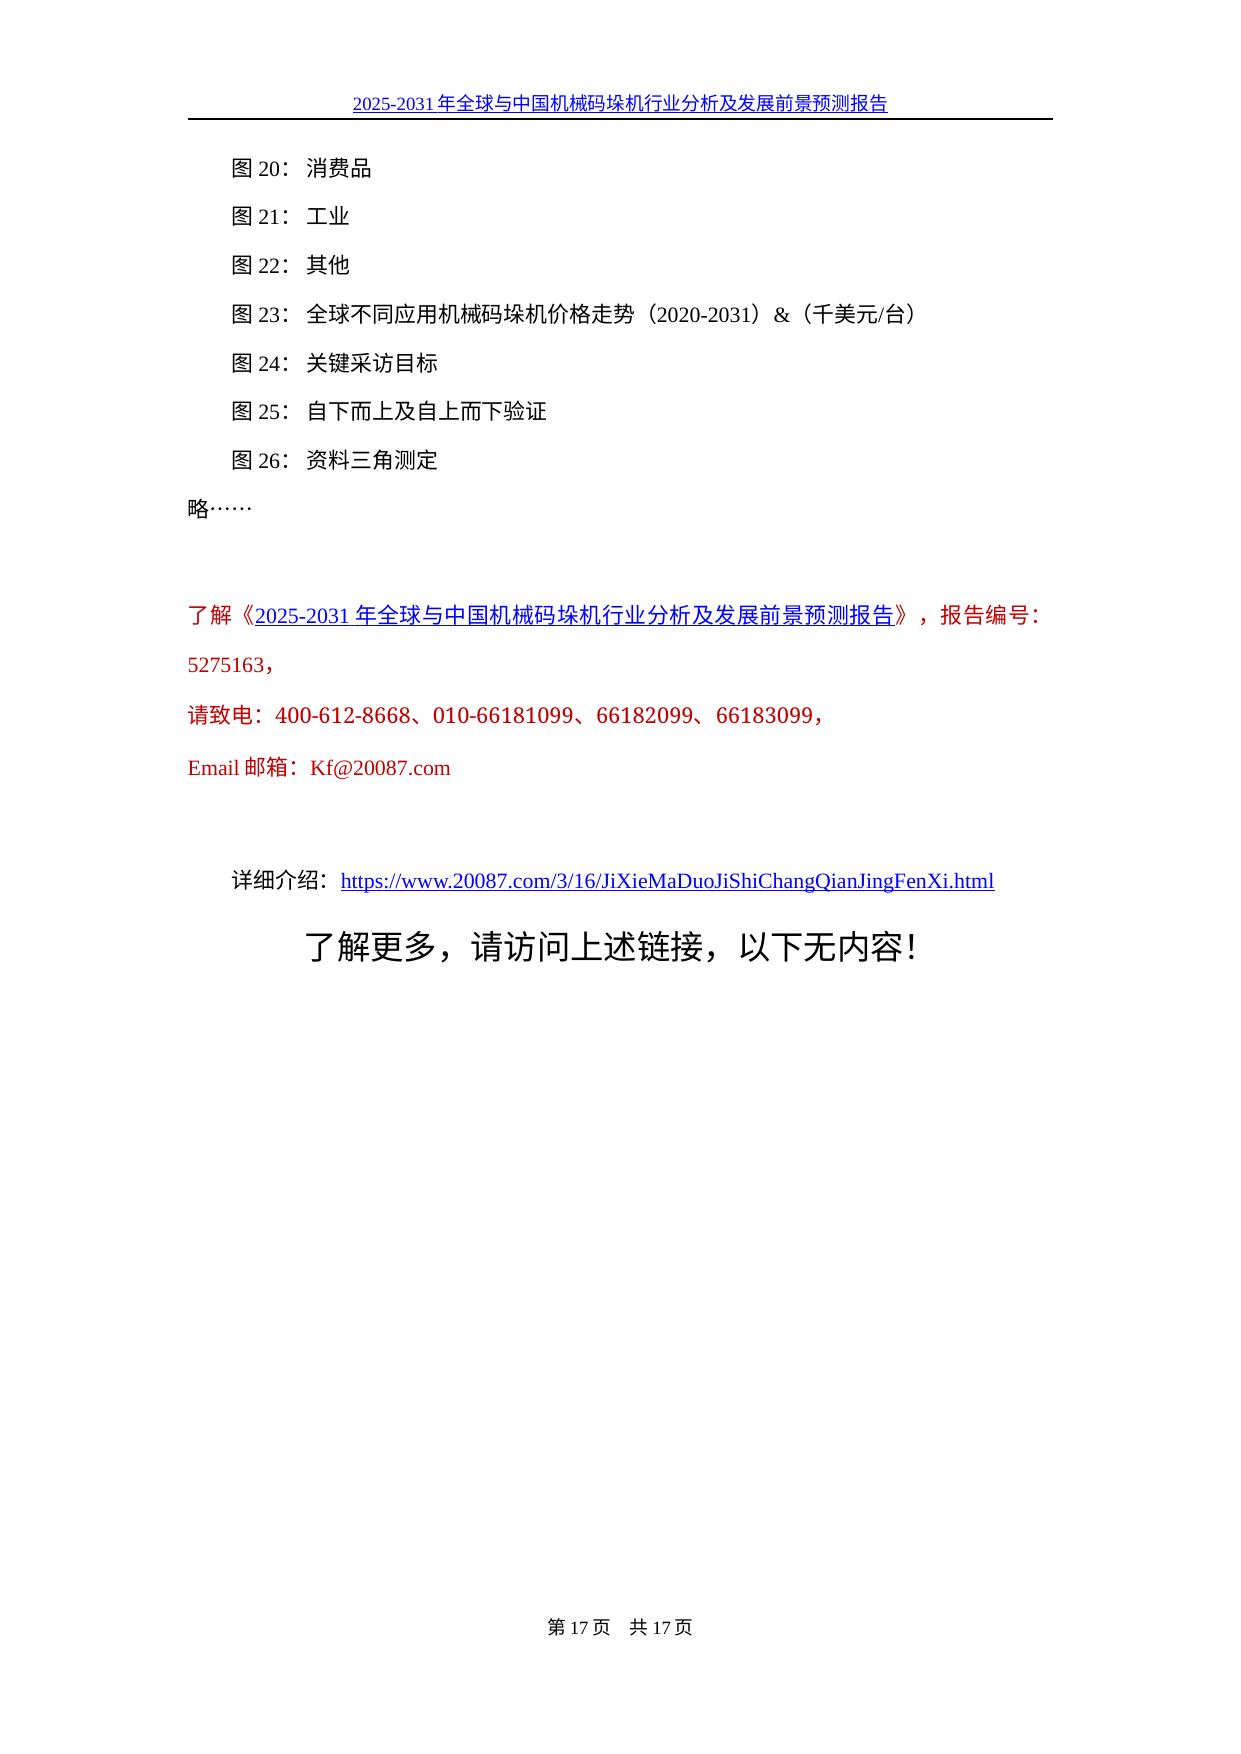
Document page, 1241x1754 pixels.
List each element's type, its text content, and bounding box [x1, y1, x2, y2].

text 详细介绍：https://www.20087.com/3/16/JiXieMaDuoJiShiChangQianJingFenXi.html [187, 863, 1053, 895]
title 了解更多，请访问上述链接，以下无内容！ [187, 913, 1053, 978]
text Email邮箱：Kf@20087.com [187, 750, 1053, 782]
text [187, 150, 1053, 524]
text 请致电：400-612-8668、010-66181099、66182099、66183099， [187, 698, 1053, 731]
text 了解《2025-2031年全球与中国机械码垛机行业分析及发展前景预测报告》，报告编号：5275163， [187, 598, 1053, 679]
